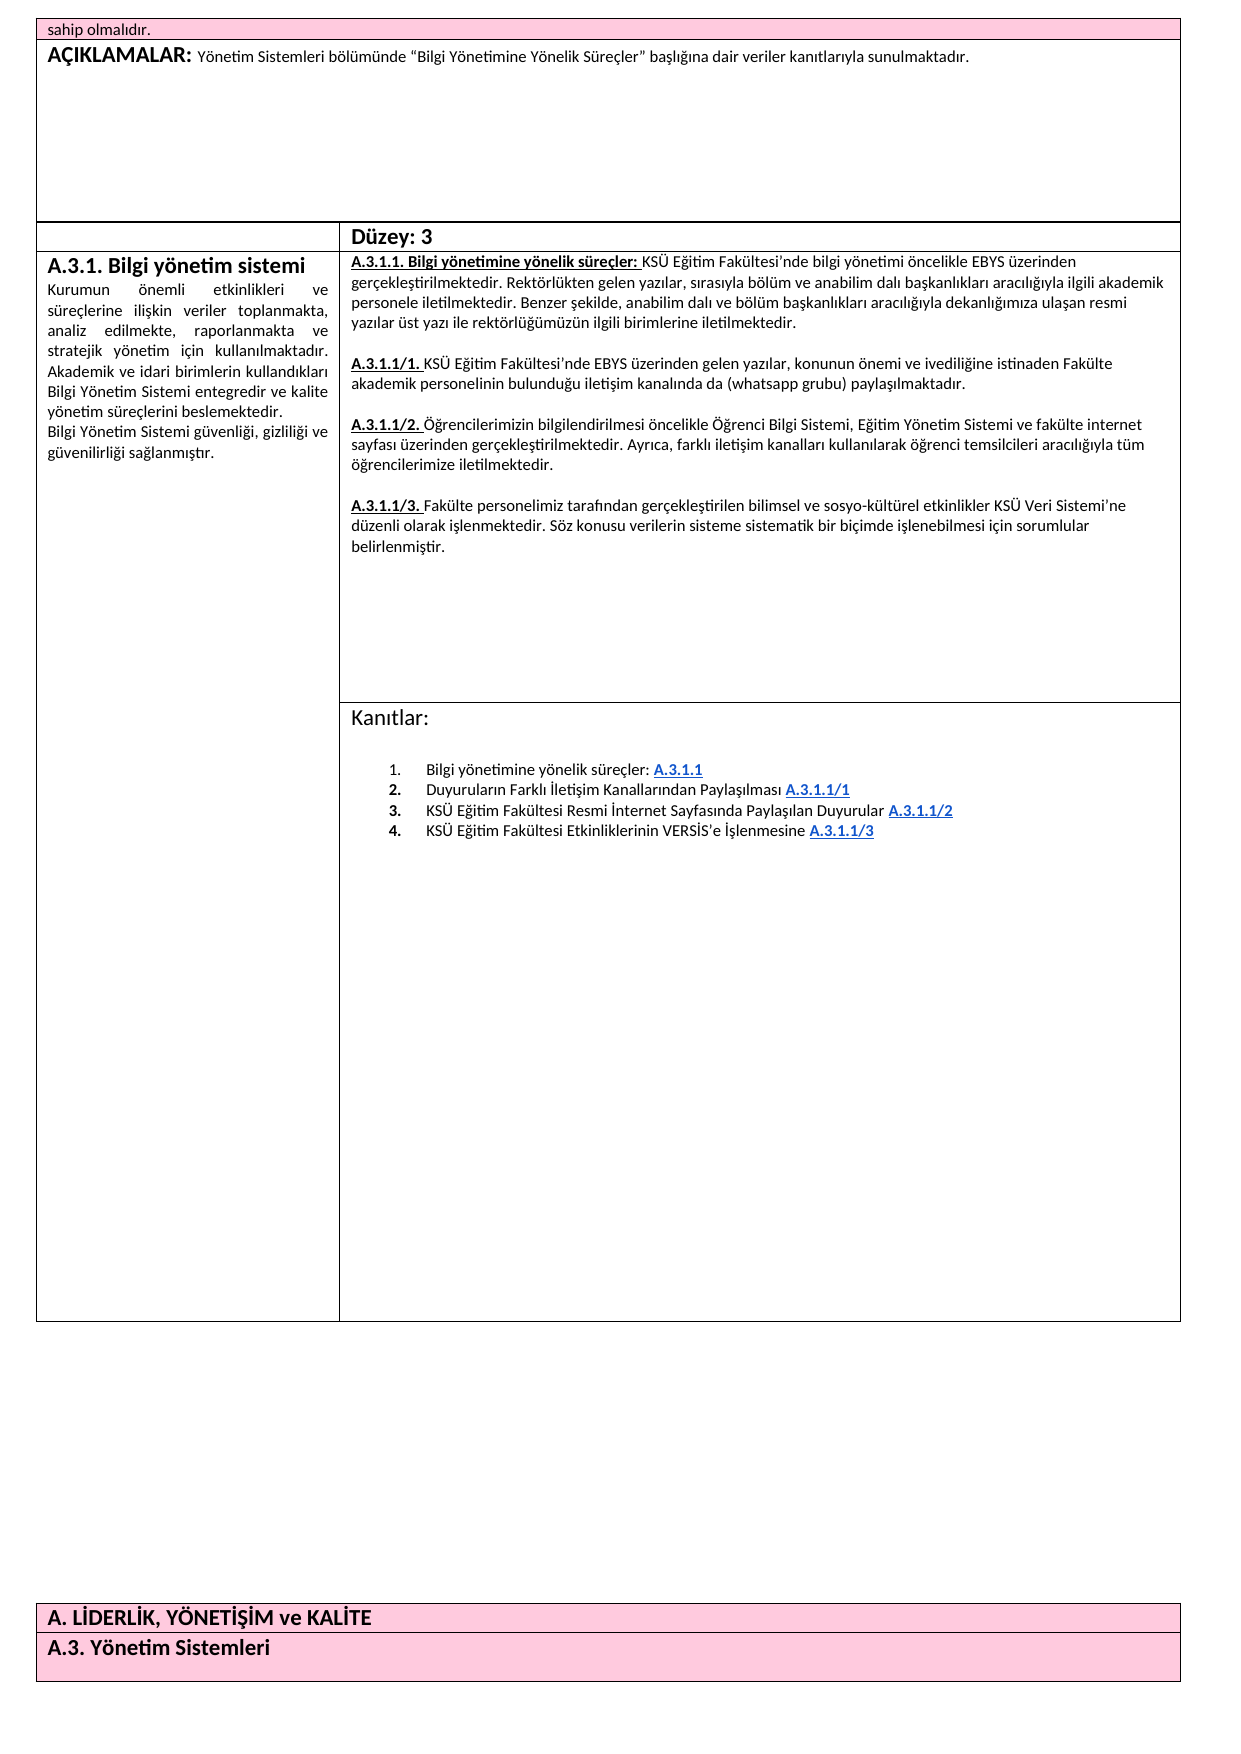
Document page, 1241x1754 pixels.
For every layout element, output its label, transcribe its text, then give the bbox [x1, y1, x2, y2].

table_cell A.3. Yönetim Sistemleri [37, 1633, 1180, 1681]
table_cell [37, 19, 1180, 39]
table_cell Kanıtlar: Bilgi yönetimine yönelik süreçler: A.3.1.1 Duyuruların Farklı İletişim Kanallarından Paylaşılması A.3.1.1/1 KSÜ Eğitim Fakültesi Resmi İnternet Sayfasında Paylaşılan Duyurular A.3.1.1/2 KSÜ Eğitim Fakültesi Etkinliklerinin VERSİS’e İşlenmesine A.3.1.1/3 [340, 703, 1180, 1321]
table_cell Düzey: 3 [340, 223, 1180, 251]
table_cell [37, 223, 339, 251]
table_cell A.3.1. Bilgi yönetim sistemi Kurumun önemli etkinlikleri ve süreçlerine ilişkin veriler toplanmakta, analiz edilmekte, raporlanmakta ve stratejik yönetim için kullanılmaktadır. Akademik ve idari birimlerin kullandıkları Bilgi Yönetim Sistemi entegredir ve kalite yönetim süreçlerini beslemektedir. Bilgi Yönetim Sistemi güvenliği, gizliliği ve güvenilirliği sağlanmıştır. [37, 252, 339, 1321]
table_cell A.3.1.1. Bilgi yönetimine yönelik süreçler: KSÜ Eğitim Fakültesi’nde bilgi yönetimi öncelikle EBYS üzerinden gerçekleştirilmektedir. Rektörlükten gelen yazılar, sırasıyla bölüm ve anabilim dalı başkanlıkları aracılığıyla ilgili akademik personele iletilmektedir. Benzer şekilde, anabilim dalı ve bölüm başkanlıkları aracılığıyla dekanlığımıza ulaşan resmi yazılar üst yazı ile rektörlüğümüzün ilgili birimlerine iletilmektedir. A.3.1.1/1. KSÜ Eğitim Fakültesi’nde EBYS üzerinden gelen yazılar, konunun önemi ve ivediliğine istinaden Fakülte akademik personelinin bulunduğu iletişim kanalında da (whatsapp grubu) paylaşılmaktadır. A.3.1.1/2. Öğrencilerimizin bilgilendirilmesi öncelikle Öğrenci Bilgi Sistemi, Eğitim Yönetim Sistemi ve fakülte internet sayfası üzerinden gerçekleştirilmektedir. Ayrıca, farklı iletişim kanalları kullanılarak öğrenci temsilcileri aracılığıyla tüm öğrencilerimize iletilmektedir. A.3.1.1/3. Fakülte personelimiz tarafından gerçekleştirilen bilimsel ve sosyo-kültürel etkinlikler KSÜ Veri Sistemi’ne düzenli olarak işlenmektedir. Söz konusu verilerin sisteme sistematik bir biçimde işlenebilmesi için sorumlular belirlenmiştir. [340, 252, 1180, 702]
table_cell AÇIKLAMALAR: Yönetim Sistemleri bölümünde “Bilgi Yönetimine Yönelik Süreçler” başlığına dair veriler kanıtlarıyla sunulmaktadır. [37, 40, 1180, 221]
table_header A. LİDERLİK, YÖNETİŞİM ve KALİTE [37, 1604, 1180, 1632]
